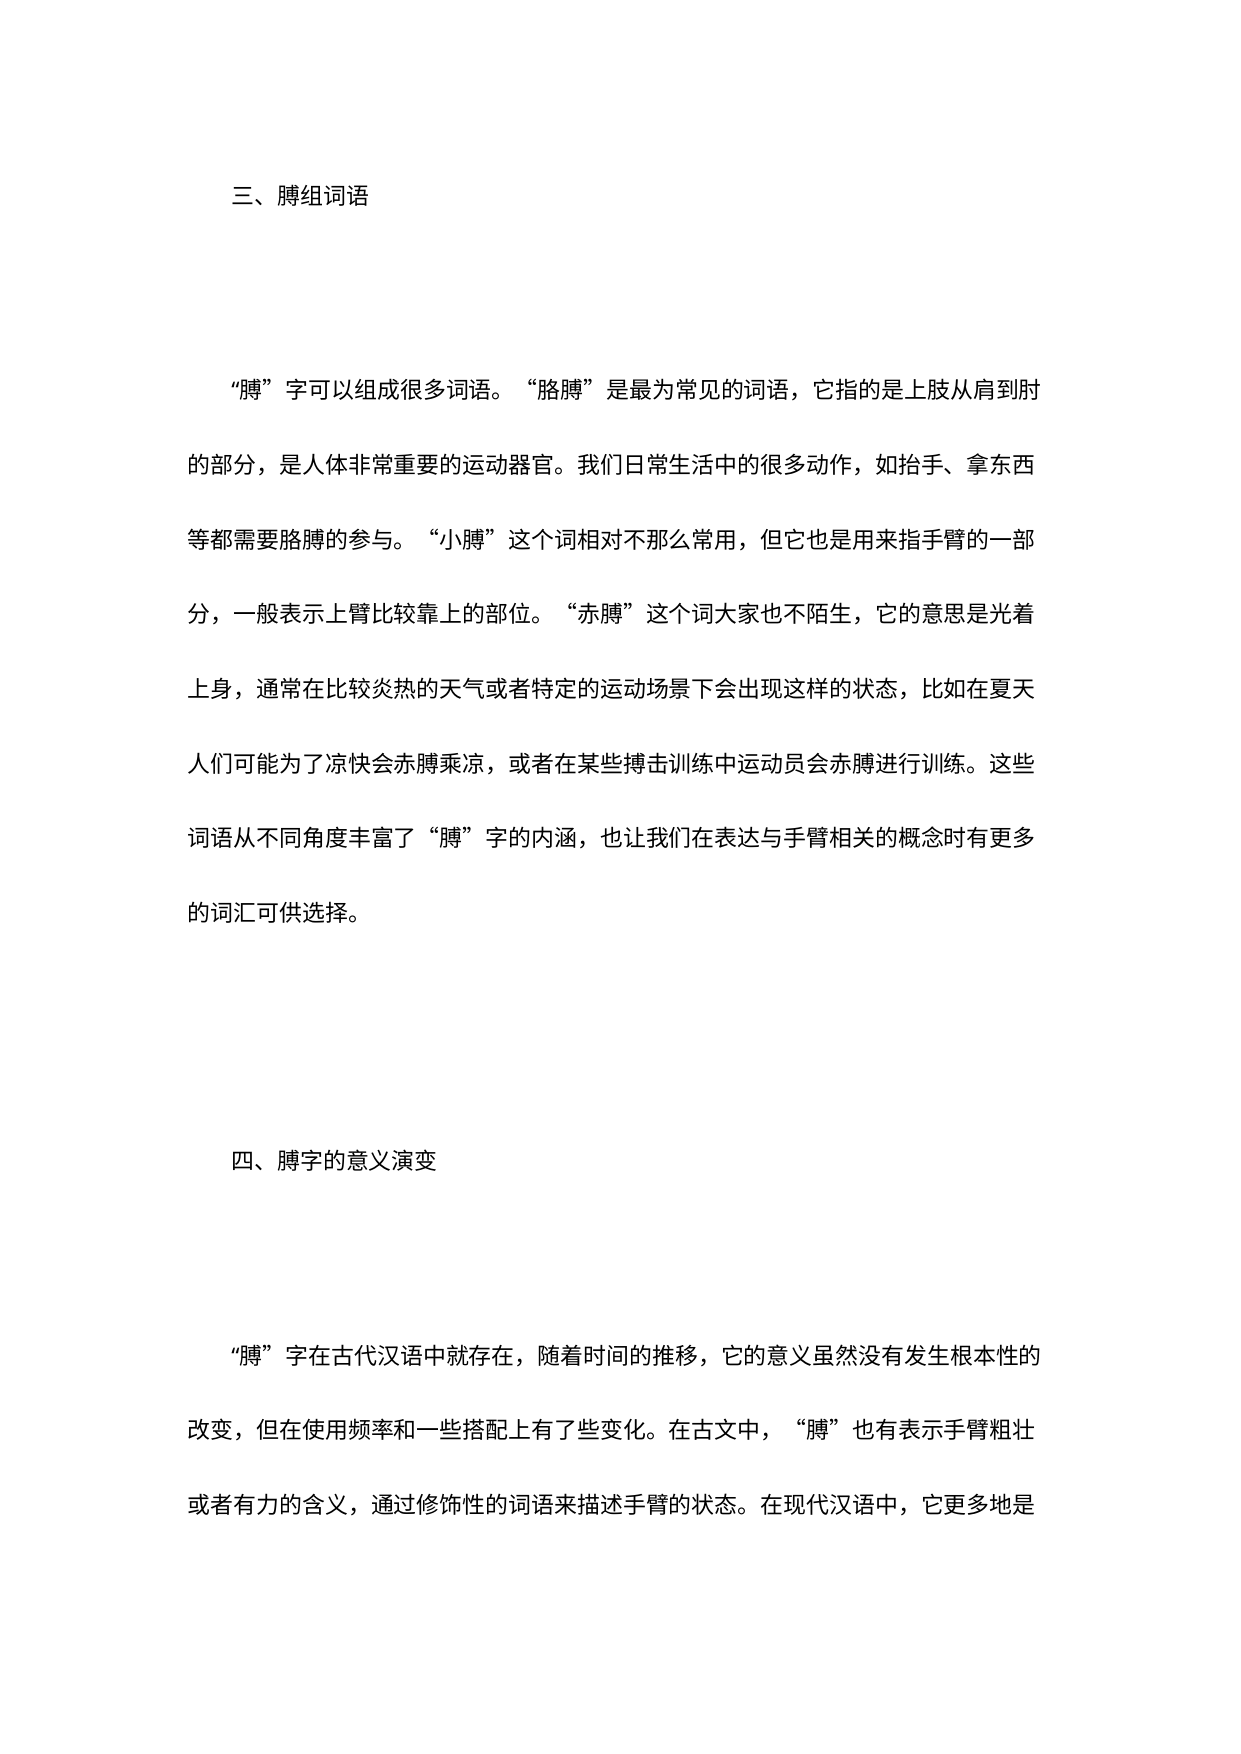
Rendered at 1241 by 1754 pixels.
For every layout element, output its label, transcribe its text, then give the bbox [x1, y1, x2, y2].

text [187, 1322, 1053, 1536]
text 三、膊组词语 [187, 162, 1053, 227]
text “膊”字可以组成很多词语。“胳膊”是最为常见的词语，它指的是上肢从肩到肘的部分，是人体非常重要的运动器官。我们日常生活中的很多动作，如抬手、拿东西等都需要胳膊的参与。“小膊”这个词相对不那么常用，但它也是用来指手臂的一部分，一般表示上臂比较靠上的部位。“赤膊”这个词大家也不陌生，它的意思是光着上身，通常在比较炎热的天气或者特定的运动场景下会出现这样的状态，比如在夏天人们可能为了凉快会赤膊乘凉，或者在某些搏击训练中运动员会赤膊进行训练。这些词语从不同角度丰富了“膊”字的内涵，也让我们在表达与手臂相关的概念时有更多的词汇可供选择。 [187, 356, 1053, 944]
text 四、膊字的意义演变 [187, 1127, 1053, 1192]
